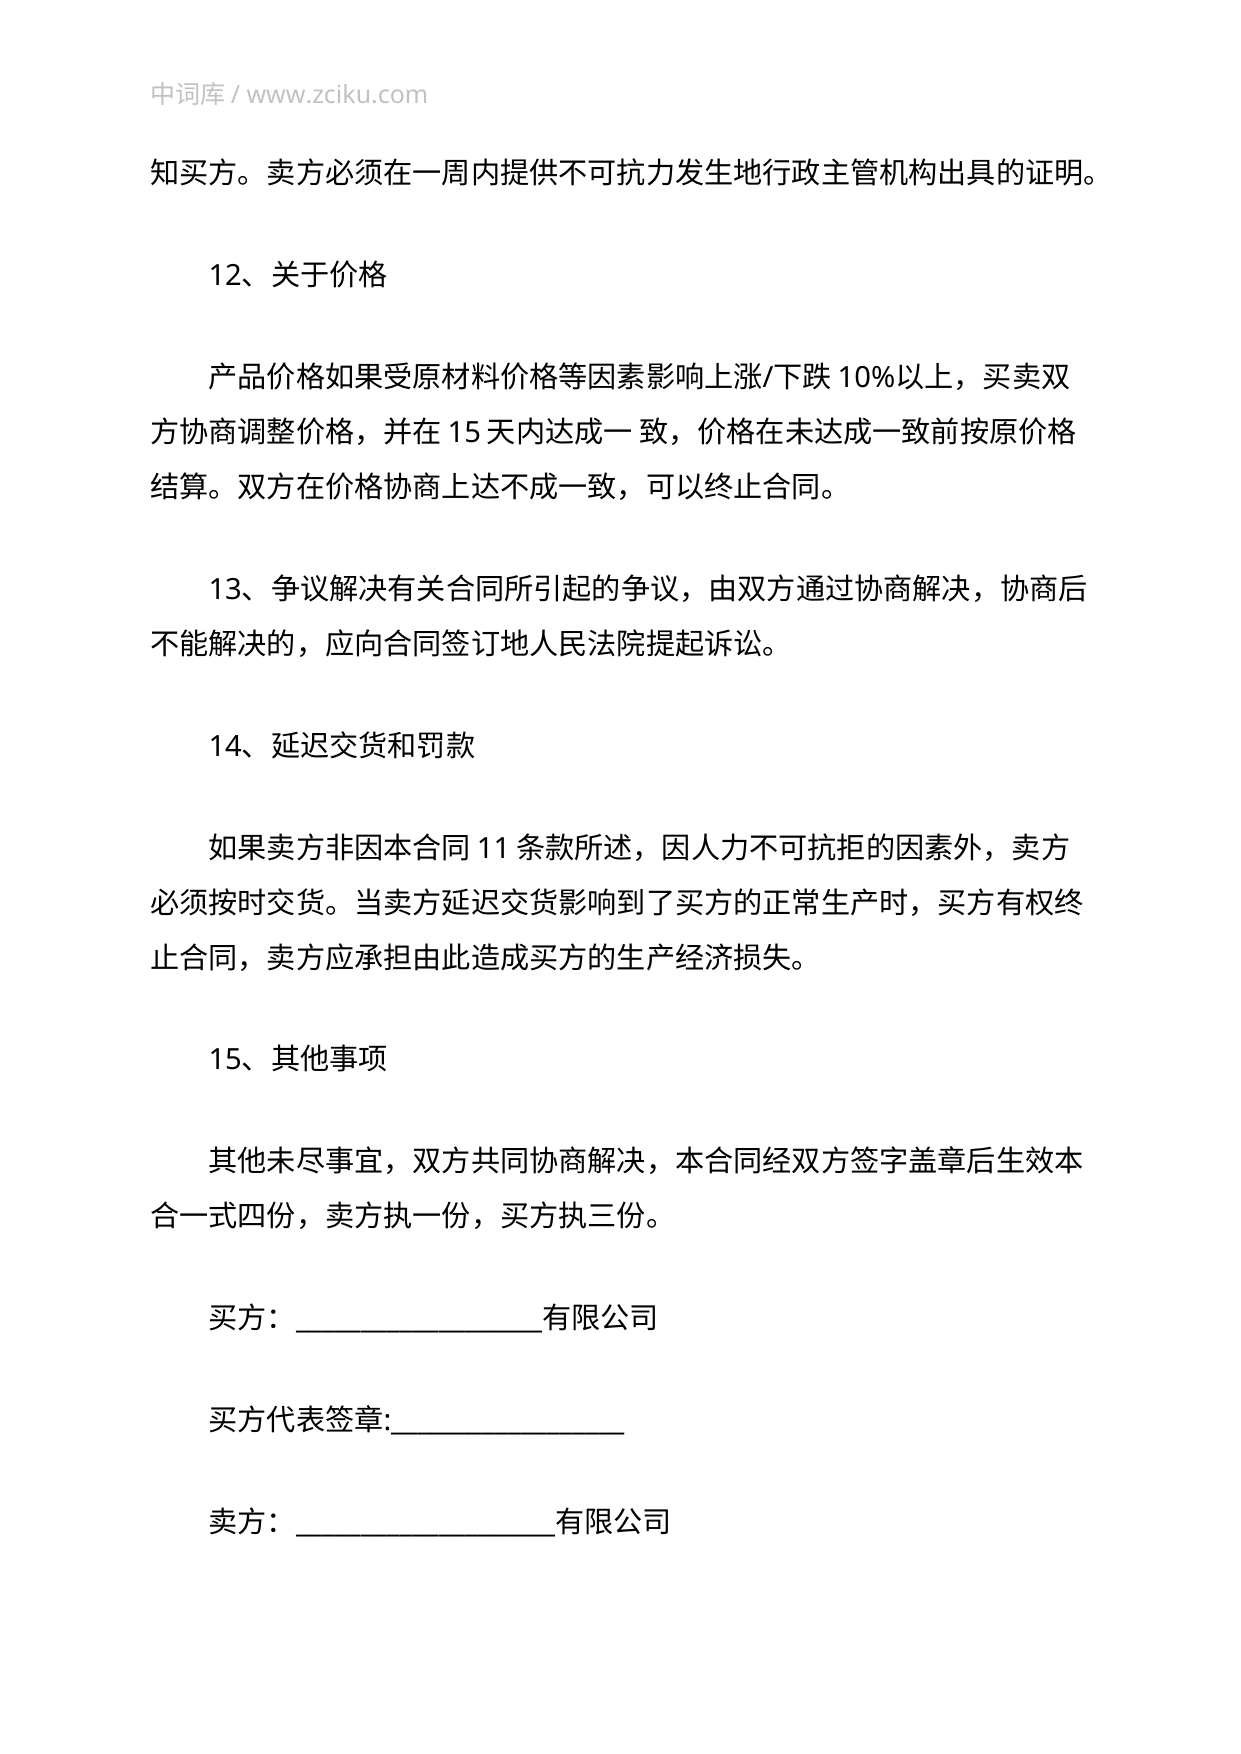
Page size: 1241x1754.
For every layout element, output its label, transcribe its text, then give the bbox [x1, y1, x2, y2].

text 如果卖方非因本合同11条款所述，因人力不可抗拒的因素外，卖方必须按时交货。当卖方延迟交货影响到了买方的正常生产时，买方有权终止合同，卖方应承担由此造成买方的生产经济损失。 [150, 824, 1090, 976]
text 13、争议解决有关合同所引起的争议，由双方通过协商解决，协商后不能解决的，应向合同签订地人民法院提起诉讼。 [150, 566, 1090, 663]
text 买方：___________________有限公司 [150, 1294, 1090, 1337]
text 卖方：____________________有限公司 [150, 1498, 1090, 1541]
text 产品价格如果受原材料价格等因素影响上涨/下跌10%以上，买卖双方协商调整价格，并在15天内达成一 致，价格在未达成一致前按原价格结算。双方在价格协商上达不成一致，可以终止合同。 [150, 354, 1090, 506]
text 12、关于价格 [150, 252, 1090, 294]
text 买方代表签章:__________________ [150, 1397, 1090, 1439]
text 其他未尽事宜，双方共同协商解决，本合同经双方签字盖章后生效本合一式四份，卖方执一份，买方执三份。 [150, 1138, 1090, 1235]
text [150, 150, 1090, 192]
text 15、其他事项 [150, 1036, 1090, 1078]
text 14、延迟交货和罚款 [150, 722, 1090, 765]
